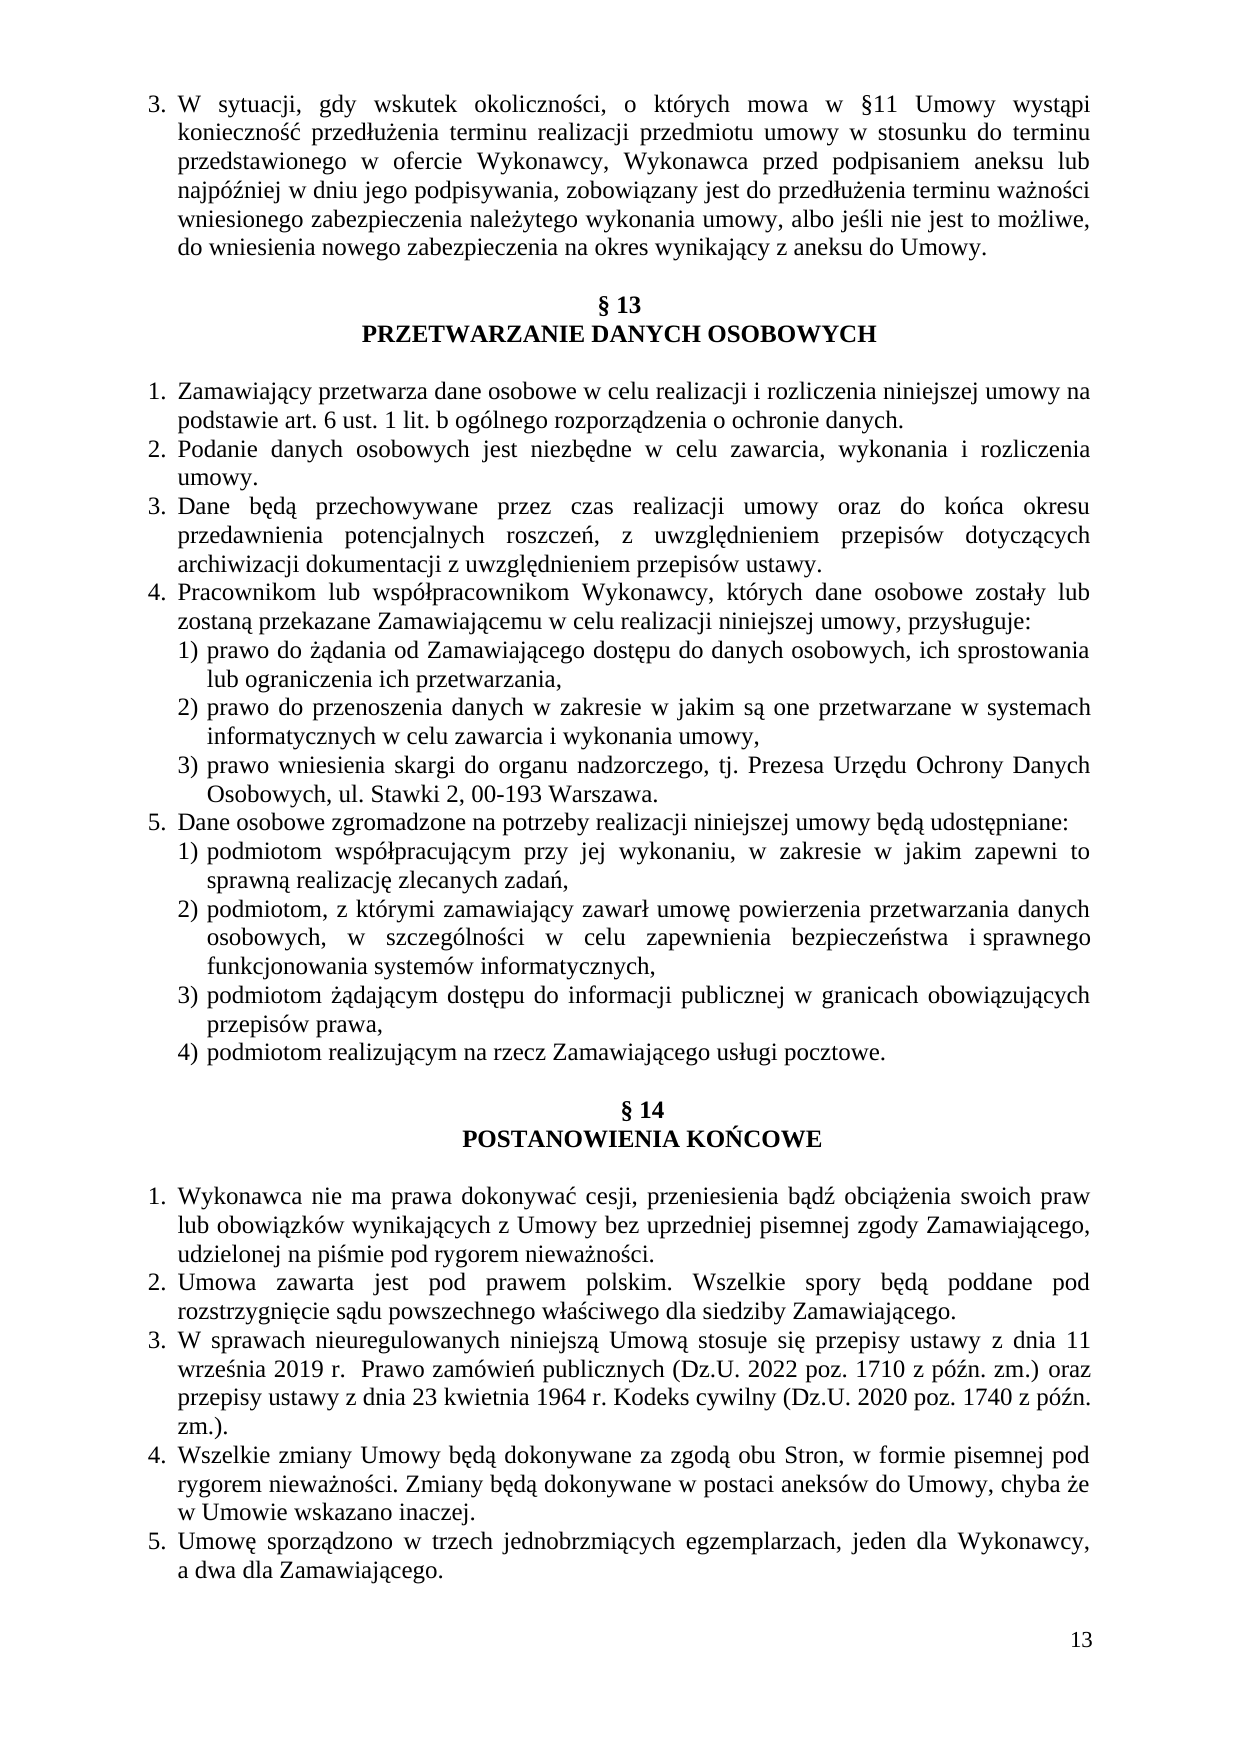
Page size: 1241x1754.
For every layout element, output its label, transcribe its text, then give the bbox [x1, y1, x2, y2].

text § 13 [147, 290, 1092, 319]
list Dane będą przechowywane przez czas realizacji umowy oraz do końca okresu przedawnienia potencjalnych roszczeń, z uwzględnieniem przepisów dotyczących archiwizacji dokumentacji z uwzględnieniem przepisów ustawy. [148, 491, 1091, 577]
list podmiotom, z którymi zamawiający zawarł umowę powierzenia przetwarzania danych osobowych, w szczególności w celu zapewnienia bezpieczeństwa i sprawnego funkcjonowania systemów informatycznych, [177, 894, 1091, 980]
list prawo do przenoszenia danych w zakresie w jakim są one przetwarzane w systemach informatycznych w celu zawarcia i wykonania umowy, [177, 692, 1091, 750]
list W sytuacji, gdy wskutek okoliczności, o których mowa w §11 Umowy wystąpi konieczność przedłużenia terminu realizacji przedmiotu umowy w stosunku do terminu przedstawionego w ofercie Wykonawcy, Wykonawca przed podpisaniem aneksu lub najpóźniej w dniu jego podpisywania, zobowiązany jest do przedłużenia terminu ważności wniesionego zabezpieczenia należytego wykonania umowy, albo jeśli nie jest to możliwe, do wniesienia nowego zabezpieczenia na okres wynikający z aneksu do Umowy. [148, 89, 1091, 261]
text POSTANOWIENIA KOŃCOWE [192, 1124, 1092, 1152]
list Umowę sporządzono w trzech jednobrzmiących egzemplarzach, jeden dla Wykonawcy, a dwa dla Zamawiającego. [148, 1526, 1091, 1584]
list podmiotom realizującym na rzecz Zamawiającego usługi pocztowe. [177, 1037, 1091, 1066]
list Umowa zawarta jest pod prawem polskim. Wszelkie spory będą poddane pod rozstrzygnięcie sądu powszechnego właściwego dla siedziby Zamawiającego. [148, 1267, 1091, 1325]
list Podanie danych osobowych jest niezbędne w celu zawarcia, wykonania i rozliczenia umowy. [148, 434, 1091, 491]
list Wykonawca nie ma prawa dokonywać cesji, przeniesienia bądź obciążenia swoich praw lub obowiązków wynikających z Umowy bez uprzedniej pisemnej zgody Zamawiającego, udzielonej na piśmie pod rygorem nieważności. [148, 1181, 1091, 1267]
list Zamawiający przetwarza dane osobowe w celu realizacji i rozliczenia niniejszej umowy na podstawie art. 6 ust. 1 lit. b ogólnego rozporządzenia o ochronie danych. [148, 376, 1091, 434]
list prawo wniesienia skargi do organu nadzorczego, tj. Prezesa Urzędu Ochrony Danych Osobowych, ul. Stawki 2, 00-193 Warszawa. [177, 750, 1091, 807]
list Wszelkie zmiany Umowy będą dokonywane za zgodą obu Stron, w formie pisemnej pod rygorem nieważności. Zmiany będą dokonywane w postaci aneksów do Umowy, chyba że w Umowie wskazano inaczej. [148, 1440, 1091, 1526]
list W sprawach nieuregulowanych niniejszą Umową stosuje się przepisy ustawy z dnia 11 września 2019 r. Prawo zamówień publicznych (Dz.U. 2022 poz. 1710 z późn. zm.) oraz przepisy ustawy z dnia 23 kwietnia 1964 r. Kodeks cywilny (Dz.U. 2020 poz. 1740 z późn. zm.). [148, 1325, 1091, 1440]
list Dane osobowe zgromadzone na potrzeby realizacji niniejszej umowy będą udostępniane: [148, 807, 1091, 836]
list podmiotom współpracującym przy jej wykonaniu, w zakresie w jakim zapewni to sprawną realizację zlecanych zadań, [177, 836, 1091, 894]
list podmiotom żądającym dostępu do informacji publicznej w granicach obowiązujących przepisów prawa, [177, 980, 1091, 1037]
text § 14 [192, 1095, 1092, 1124]
list Pracownikom lub współpracownikom Wykonawcy, których dane osobowe zostały lub zostaną przekazane Zamawiającemu w celu realizacji niniejszej umowy, przysługuje: [148, 577, 1091, 635]
list prawo do żądania od Zamawiającego dostępu do danych osobowych, ich sprostowania lub ograniczenia ich przetwarzania, [177, 635, 1091, 692]
text PRZETWARZANIE DANYCH OSOBOWYCH [147, 319, 1092, 347]
